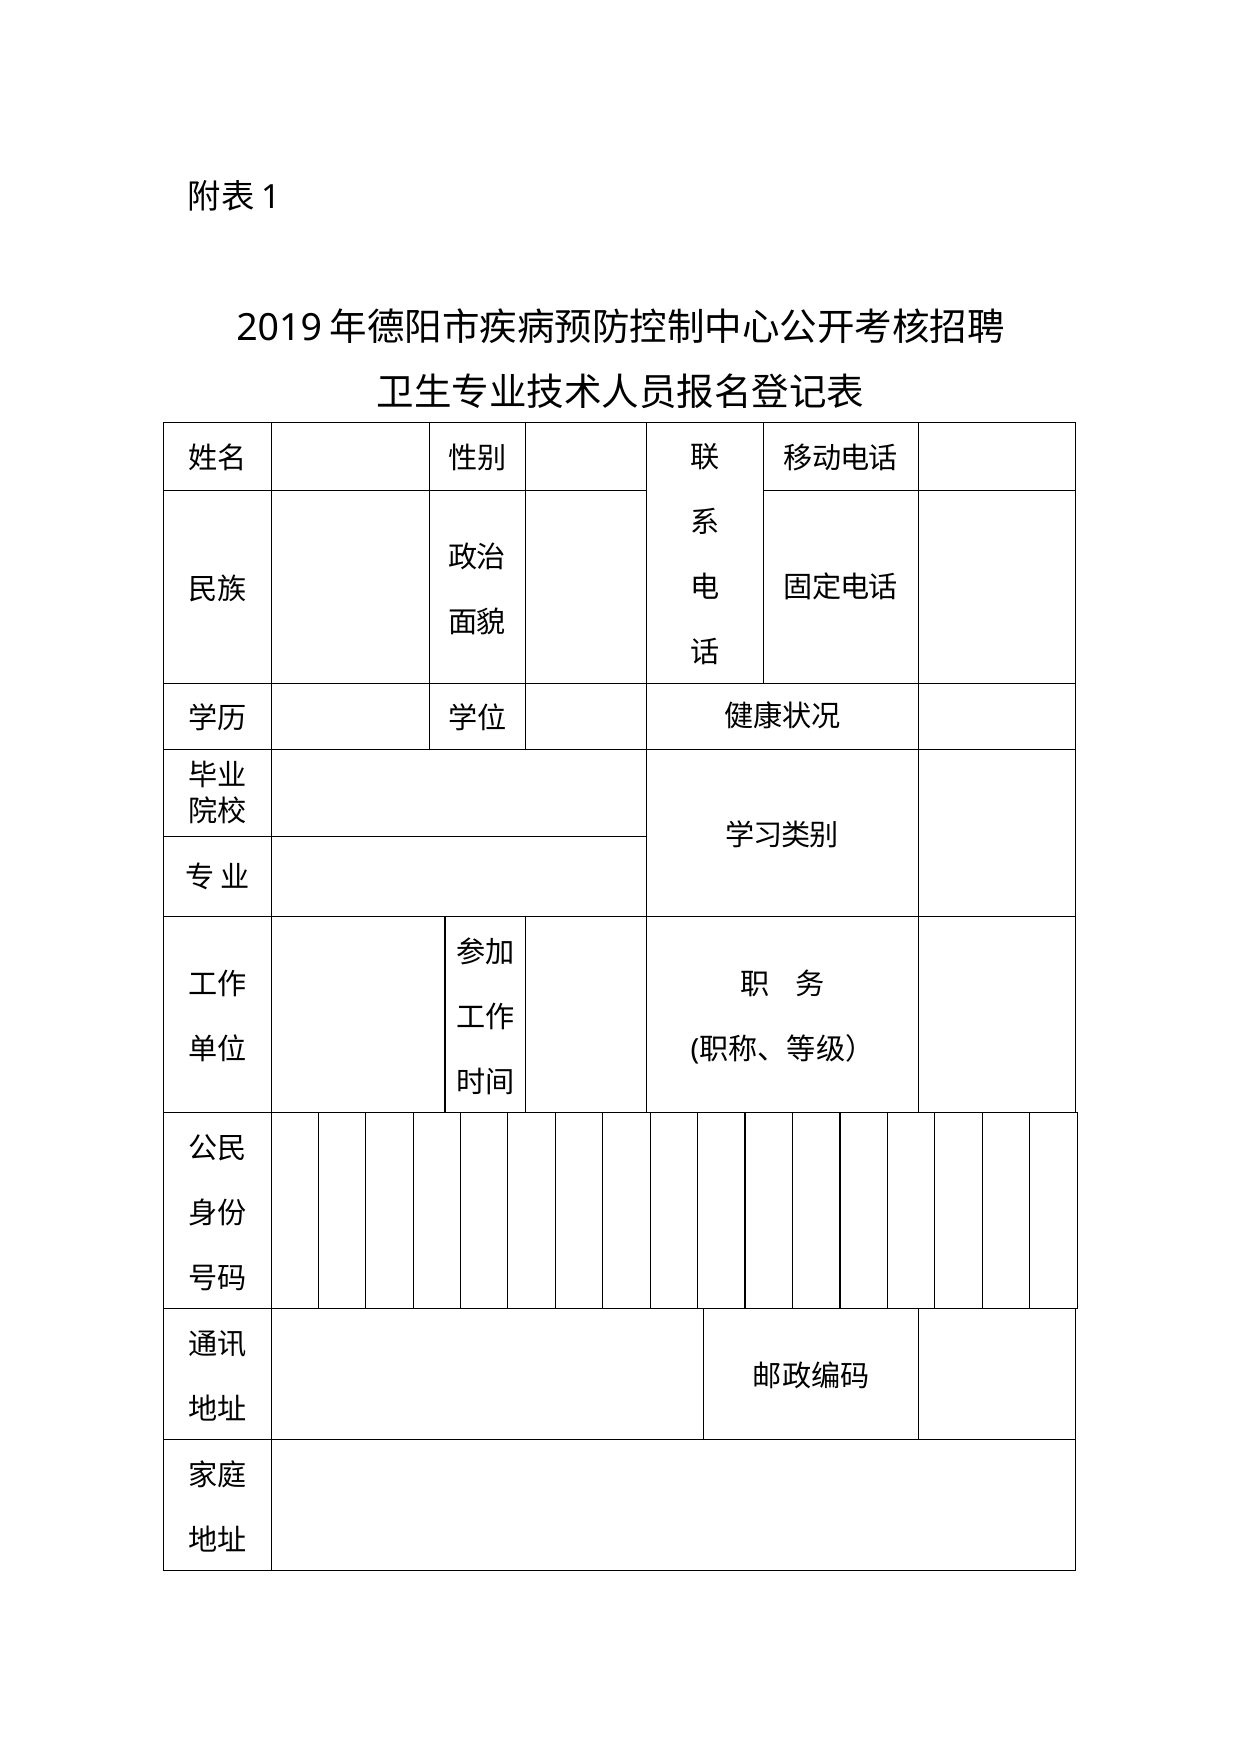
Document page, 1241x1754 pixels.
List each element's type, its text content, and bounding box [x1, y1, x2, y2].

table_cell 参加 工作 时间 [446, 917, 525, 1112]
table_cell [603, 1113, 650, 1308]
table_cell [841, 1113, 887, 1308]
table_cell 毕业 院校 [164, 750, 271, 836]
table_cell 家庭 地址 [164, 1440, 271, 1570]
text 2019年德阳市疾病预防控制中心公开考核招聘 [187, 292, 1053, 357]
table_cell [526, 684, 646, 748]
table_cell 健康状况 [647, 684, 918, 748]
table_header 联 系 电 话 [647, 423, 763, 682]
table_cell [526, 917, 646, 1112]
table_cell [366, 1113, 413, 1308]
table_cell 工作 单位 [164, 917, 271, 1112]
table_cell [983, 1113, 1029, 1308]
table_header [919, 423, 1075, 490]
table_cell [746, 1113, 792, 1308]
table_cell [556, 1113, 602, 1308]
table_header [272, 423, 429, 490]
table_cell [272, 750, 646, 836]
table_cell [272, 1113, 318, 1308]
table_cell [919, 684, 1075, 748]
table_header 移动电话 [764, 423, 918, 490]
table_header 性别 [430, 423, 525, 490]
table_cell [508, 1113, 555, 1308]
table_cell [461, 1113, 507, 1308]
table_cell 政治 面貌 [430, 491, 525, 682]
table_cell [414, 1113, 460, 1308]
table_cell [526, 491, 646, 682]
table_cell [919, 750, 1075, 916]
table_cell 职 务 (职称、等级） [647, 917, 918, 1112]
table_cell [698, 1113, 744, 1308]
text 附表1 [187, 162, 1053, 227]
table_cell [272, 684, 429, 748]
table_cell [919, 1309, 1075, 1439]
table_cell 专 业 [164, 837, 271, 916]
table_header 姓名 [164, 423, 271, 490]
table_cell 学位 [430, 684, 525, 748]
table_cell [272, 917, 444, 1112]
table_cell 邮政编码 [704, 1309, 918, 1439]
table_cell [888, 1113, 934, 1308]
table_cell [1030, 1113, 1077, 1308]
table_cell 学习类别 [647, 750, 918, 916]
table_cell [272, 1440, 1075, 1570]
table_cell [919, 917, 1075, 1112]
table_cell [272, 837, 646, 916]
table_cell [319, 1113, 365, 1308]
table_cell 固定电话 [764, 491, 918, 682]
text 卫生专业技术人员报名登记表 [187, 357, 1053, 422]
table_cell 学历 [164, 684, 271, 748]
table_cell [935, 1113, 982, 1308]
table_cell [793, 1113, 839, 1308]
table_cell [919, 491, 1075, 682]
table_cell [272, 491, 429, 682]
table_cell [651, 1113, 697, 1308]
table_cell 通讯 地址 [164, 1309, 271, 1439]
table_header [526, 423, 646, 490]
table_cell [272, 1309, 703, 1439]
table_cell 民族 [164, 491, 271, 682]
table_cell 公民身份号码 [164, 1113, 271, 1308]
